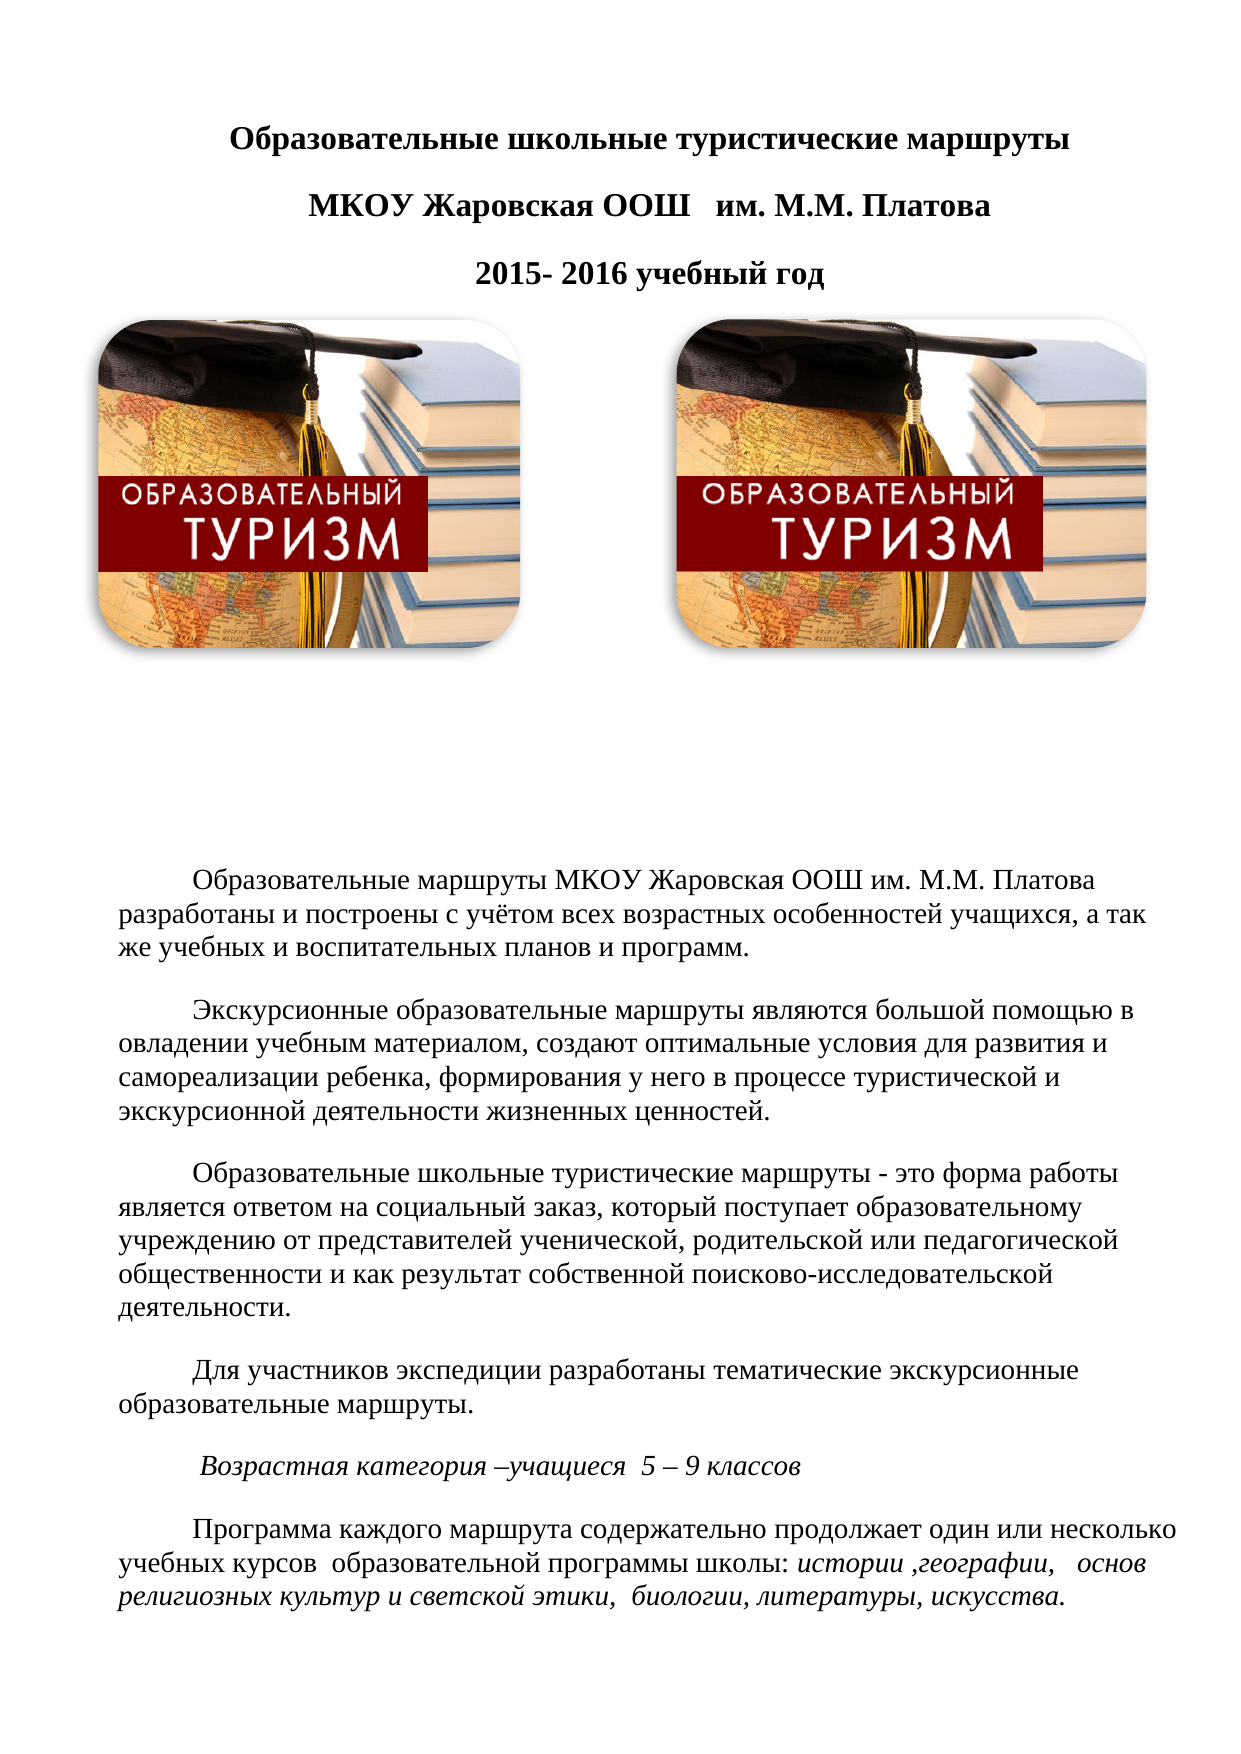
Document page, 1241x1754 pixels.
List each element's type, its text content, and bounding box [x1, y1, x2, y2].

text Образовательные школьные туристические маршруты - это форма работы является ответом на социальный заказ, который поступает образовательному учреждению от представителей ученической, родительской или педагогической общественности и как результат собственной поисково-исследовательской деятельности. [118, 1155, 1181, 1323]
text Экскурсионные образовательные маршруты являются большой помощью в овладении учебным материалом, создают оптимальные условия для развития и самореализации ребенка, формирования у него в процессе туристической и экскурсионной деятельности жизненных ценностей. [118, 992, 1181, 1126]
text 2015- 2016 учебный год [118, 253, 1181, 291]
text Программа каждого маршрута содержательно продолжает один или несколько учебных курсов образовательной программы школы: истории ,географии, основ религиозных культур и светской этики, биологии, литературы, искусства. [118, 1511, 1181, 1612]
text Для участников экспедиции разработаны тематические экскурсионные образовательные маршруты. [118, 1352, 1181, 1419]
picture [98, 320, 521, 648]
text Образовательные маршруты МКОУ Жаровская ООШ им. М.М. Платова разработаны и построены с учётом всех возрастных особенностей учащихся, а так же учебных и воспитательных планов и программ. [118, 862, 1181, 963]
text Образовательные школьные туристические маршруты [118, 118, 1181, 156]
picture [676, 319, 1147, 648]
text Возрастная категория –учащиеся 5 – 9 классов [118, 1448, 1181, 1482]
text МКОУ Жаровская ООШ им. М.М. Платова [118, 186, 1181, 224]
